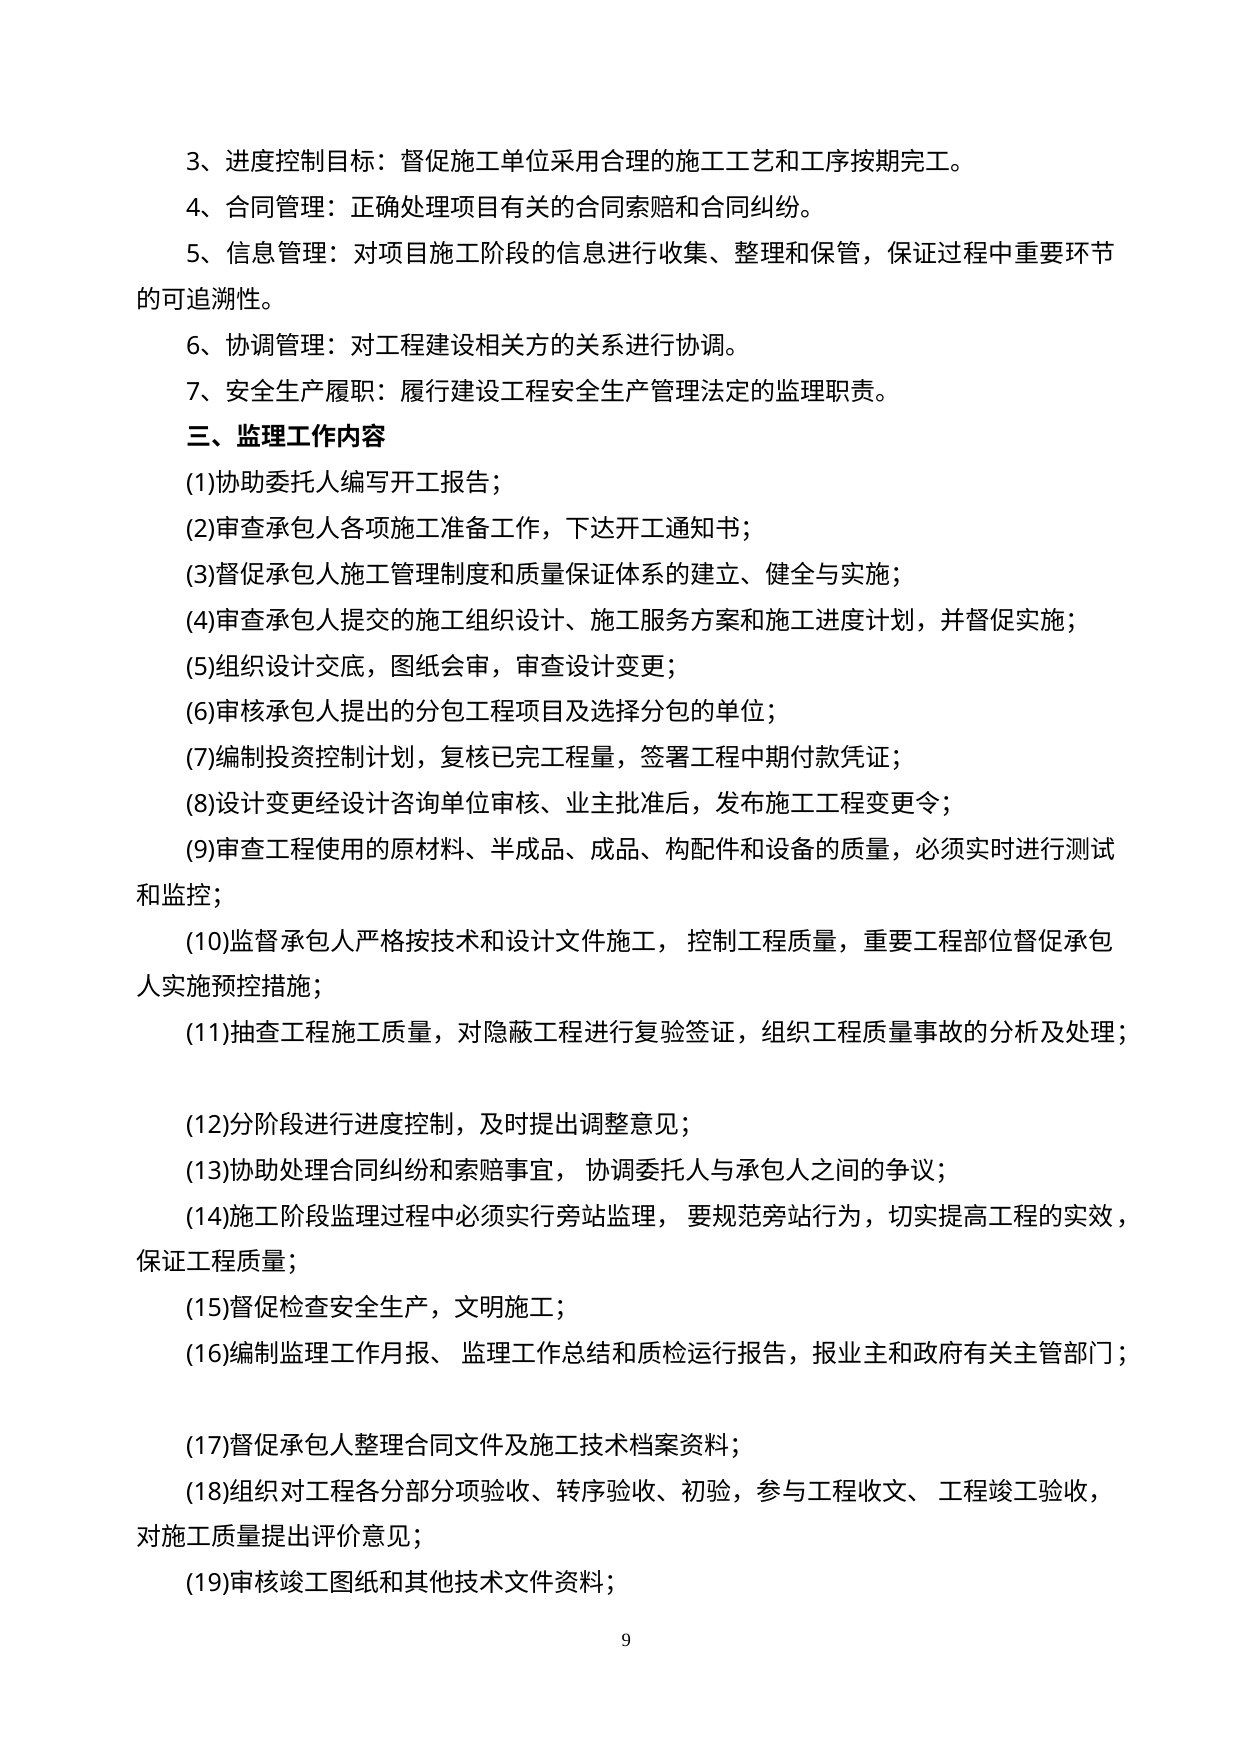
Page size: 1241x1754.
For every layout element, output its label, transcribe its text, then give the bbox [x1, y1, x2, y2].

text (5)组织设计交底，图纸会审，审查设计变更； [136, 638, 1116, 684]
text 6、协调管理：对工程建设相关方的关系进行协调。 [136, 317, 1116, 363]
text (12)分阶段进行进度控制，及时提出调整意见； [136, 1097, 1116, 1142]
text (2)审查承包人各项施工准备工作，下达开工通知书； [136, 501, 1116, 547]
text (14)施工阶段监理过程中必须实行旁站监理， 要规范旁站行为，切实提高工程的实效，保证工程质量； [136, 1188, 1116, 1280]
text (15)督促检查安全生产，文明施工； [136, 1280, 1116, 1326]
text 4、合同管理：正确处理项目有关的合同索赔和合同纠纷。 [136, 180, 1116, 226]
text (8)设计变更经设计咨询单位审核、业主批准后，发布施工工程变更令； [136, 776, 1116, 822]
text (18)组织对工程各分部分项验收、转序验收、初验，参与工程收文、 工程竣工验收， 对施工质量提出评价意见； [136, 1463, 1116, 1555]
text (1)协助委托人编写开工报告； [136, 455, 1116, 501]
text (9)审查工程使用的原材料、半成品、成品、构配件和设备的质量，必须实时进行测试和监控； [136, 822, 1116, 913]
text (11)抽查工程施工质量，对隐蔽工程进行复验签证，组织工程质量事故的分析及处理； [136, 1005, 1116, 1097]
text (7)编制投资控制计划，复核已完工程量，签署工程中期付款凭证； [136, 730, 1116, 776]
text (10)监督承包人严格按技术和设计文件施工， 控制工程质量，重要工程部位督促承包人实施预控措施； [136, 913, 1116, 1005]
text 三、监理工作内容 [136, 409, 1116, 455]
text (3)督促承包人施工管理制度和质量保证体系的建立、健全与实施； [136, 547, 1116, 592]
text (19)审核竣工图纸和其他技术文件资料； [136, 1555, 1116, 1601]
text (6)审核承包人提出的分包工程项目及选择分包的单位； [136, 684, 1116, 730]
text 3、进度控制目标：督促施工单位采用合理的施工工艺和工序按期完工。 [136, 134, 1116, 180]
text (17)督促承包人整理合同文件及施工技术档案资料； [136, 1417, 1116, 1463]
text (4)审查承包人提交的施工组织设计、施工服务方案和施工进度计划，并督促实施； [136, 592, 1116, 638]
text 7、安全生产履职：履行建设工程安全生产管理法定的监理职责。 [136, 363, 1116, 409]
text (16)编制监理工作月报、 监理工作总结和质检运行报告，报业主和政府有关主管部门； [136, 1326, 1116, 1417]
text (13)协助处理合同纠纷和索赔事宜， 协调委托人与承包人之间的争议； [136, 1142, 1116, 1188]
text 5、信息管理：对项目施工阶段的信息进行收集、整理和保管，保证过程中重要环节的可追溯性。 [136, 226, 1116, 317]
